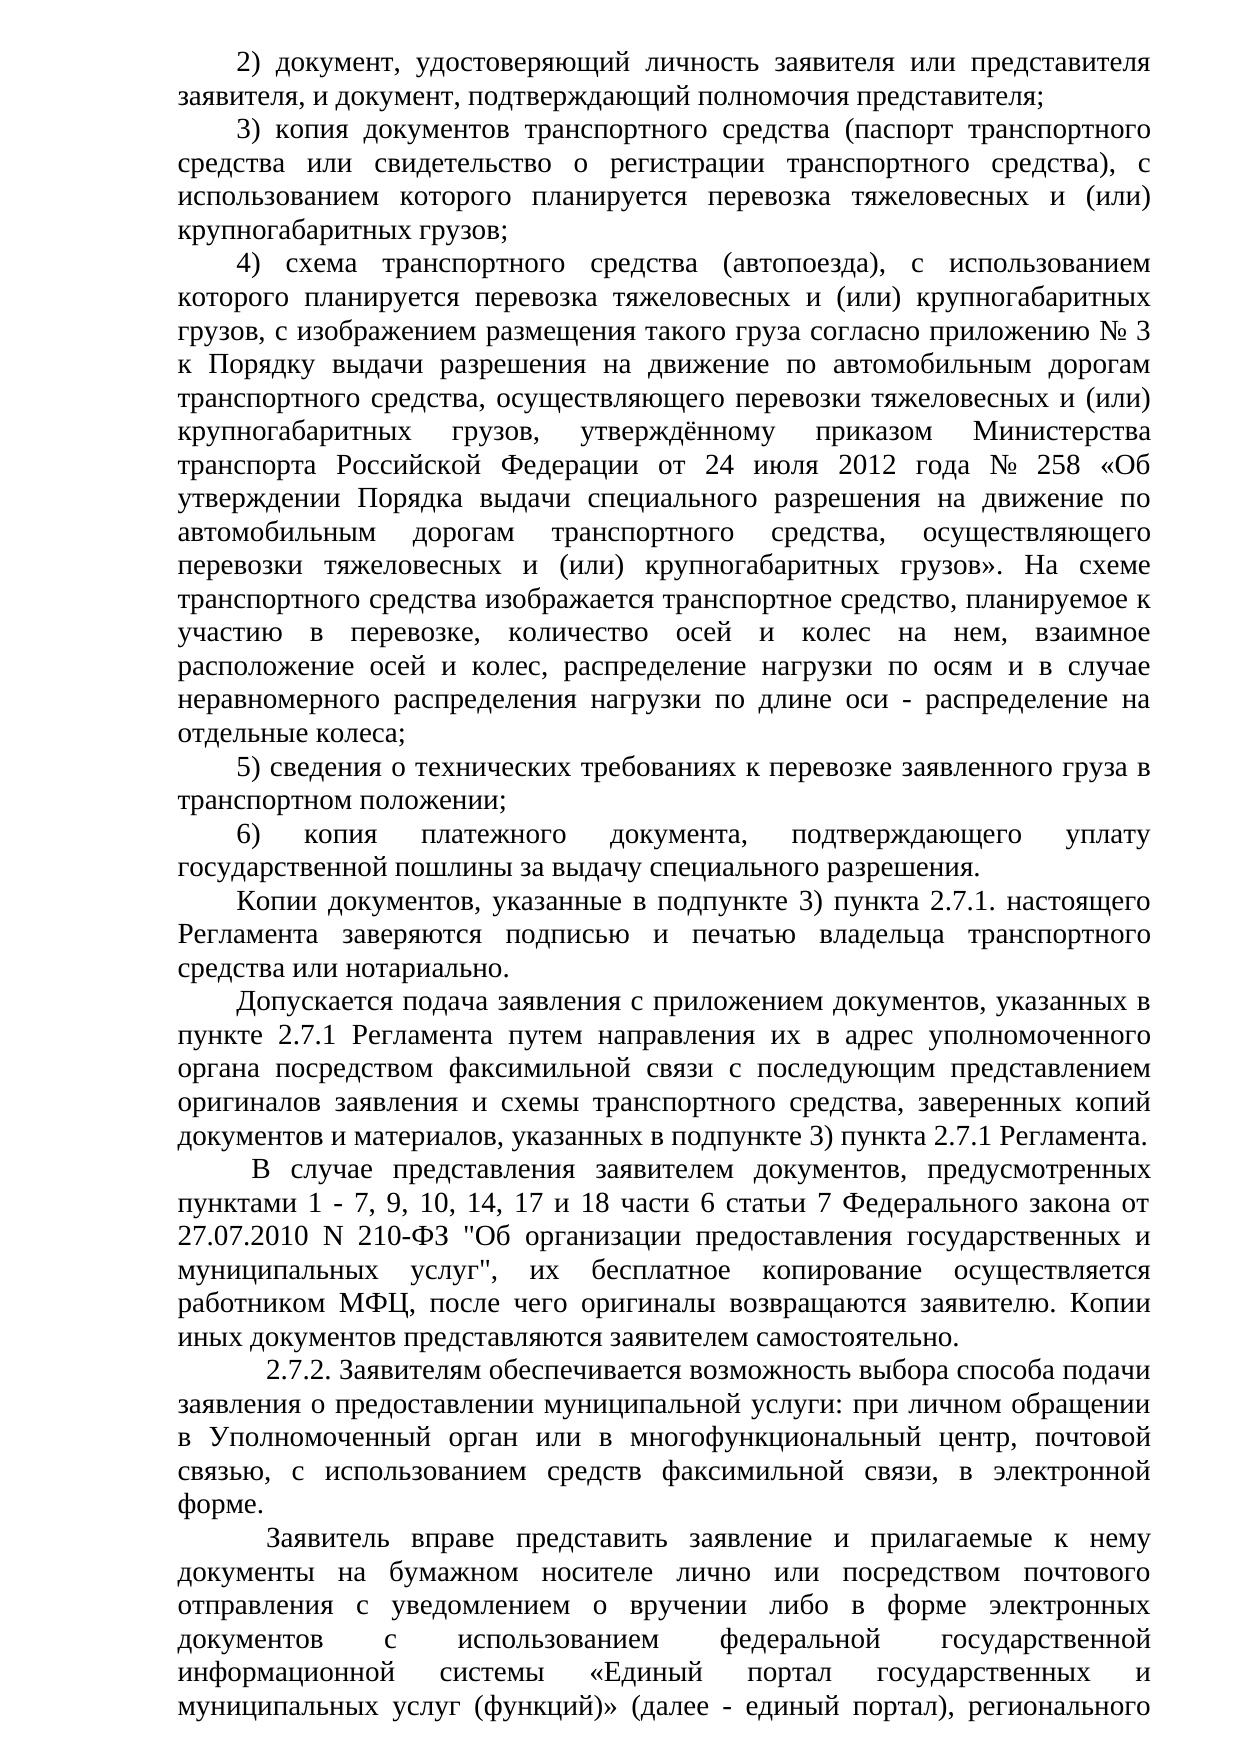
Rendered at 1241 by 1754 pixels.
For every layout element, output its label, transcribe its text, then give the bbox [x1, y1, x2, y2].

text В случае представления заявителем документов, предусмотренных пунктами 1 - 7, 9, 10, 14, 17 и 18 части 6 статьи 7 Федерального закона от 27.07.2010 N 210-ФЗ "Об организации предоставления государственных и муниципальных услуг", их бесплатное копирование осуществляется работником МФЦ, после чего оригиналы возвращаются заявителю. Копии иных документов представляются заявителем самостоятельно. [177, 1151, 1152, 1352]
text 2) документ, удостоверяющий личность заявителя или представителя заявителя, и документ, подтверждающий полномочия представителя; [177, 44, 1152, 111]
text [177, 1520, 1152, 1721]
text 4) схема транспортного средства (автопоезда), с использованием которого планируется перевозка тяжеловесных и (или) крупногабаритных грузов, с изображением размещения такого груза согласно приложению № 3 к Порядку выдачи разрешения на движение по автомобильным дорогам транспортного средства, осуществляющего перевозки тяжеловесных и (или) крупногабаритных грузов, утверждённому приказом Министерства транспорта Российской Федерации от 24 июля 2012 года № 258 «Об утверждении Порядка выдачи специального разрешения на движение по автомобильным дорогам транспортного средства, осуществляющего перевозки тяжеловесных и (или) крупногабаритных грузов». На схеме транспортного средства изображается транспортное средство, планируемое к участию в перевозке, количество осей и колес на нем, взаимное расположение осей и колес, распределение нагрузки по осям и в случае неравномерного распределения нагрузки по длине оси - распределение на отдельные колеса; [177, 246, 1152, 749]
text Допускается подача заявления с приложением документов, указанных в пункте 2.7.1 Регламента путем направления их в адрес уполномоченного органа посредством факсимильной связи с последующим представлением оригиналов заявления и схемы транспортного средства, заверенных копий документов и материалов, указанных в подпункте 3) пункта 2.7.1 Регламента. [177, 983, 1152, 1151]
text 3) копия документов транспортного средства (паспорт транспортного средства или свидетельство о регистрации транспортного средства), с использованием которого планируется перевозка тяжеловесных и (или) крупногабаритных грузов; [177, 111, 1152, 246]
text 6) копия платежного документа, подтверждающего уплату государственной пошлины за выдачу специального разрешения. [177, 816, 1152, 883]
text 5) сведения о технических требованиях к перевозке заявленного груза в транспортном положении; [177, 749, 1152, 816]
text 2.7.2. Заявителям обеспечивается возможность выбора способа подачи заявления о предоставлении муниципальной услуги: при личном обращении в Уполномоченный орган или в многофункциональный центр, почтовой связью, с использованием средств факсимильной связи, в электронной форме. [177, 1352, 1152, 1520]
text Копии документов, указанные в подпункте 3) пункта 2.7.1. настоящего Регламента заверяются подписью и печатью владельца транспортного средства или нотариально. [177, 883, 1152, 983]
